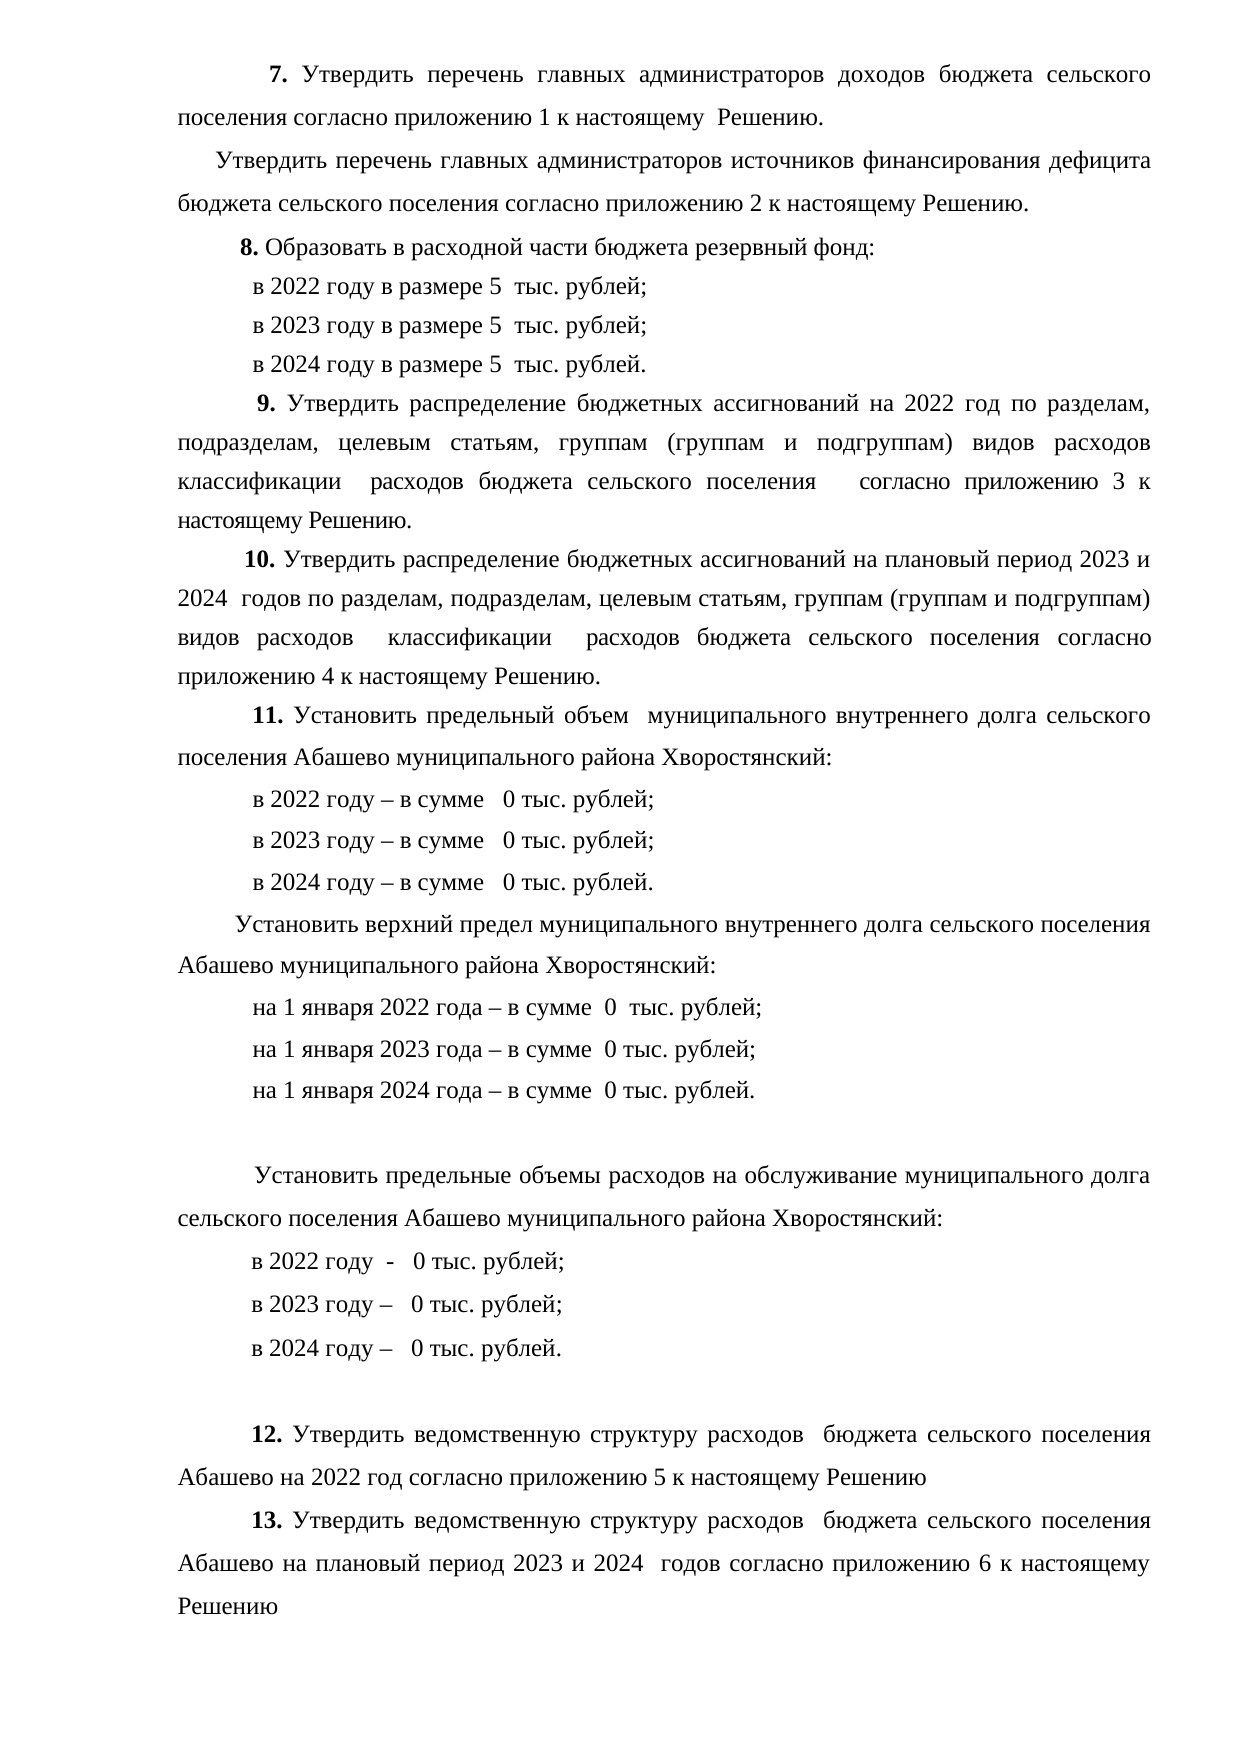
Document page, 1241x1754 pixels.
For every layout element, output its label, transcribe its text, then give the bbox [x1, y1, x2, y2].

text 9. Утвердить распределение бюджетных ассигнований на 2022 год по разделам, подразделам, целевым статьям, группам (группам и подгруппам) видов расходов классификации расходов бюджета сельского поселения согласно приложению 3 к настоящему Решению. [177, 388, 1152, 534]
text Утвердить перечень главных администраторов источников финансирования дефицита бюджета сельского поселения согласно приложению 2 к настоящему Решению. [177, 145, 1152, 217]
text 12. Утвердить ведомственную структуру расходов бюджета сельского поселения Абашево на 2022 год согласно приложению 5 к настоящему Решению [177, 1419, 1152, 1491]
text 7. Утвердить перечень главных администраторов доходов бюджета сельского поселения согласно приложению 1 к настоящему Решению. [177, 59, 1152, 131]
text в 2022 году - 0 тыс. рублей; [177, 1246, 1152, 1275]
text в 2024 году – 0 тыс. рублей. [177, 1333, 1152, 1361]
text 11. Установить предельный объем муниципального внутреннего долга сельского поселения Абашево муниципального района Хворостянский: [177, 700, 1152, 771]
text в 2024 году в размере 5 тыс. рублей. [177, 349, 1152, 378]
text 10. Утвердить распределение бюджетных ассигнований на плановый период 2023 и 2024 годов по разделам, подразделам, целевым статьям, группам (группам и подгруппам) видов расходов классификации расходов бюджета сельского поселения согласно приложению 4 к настоящему Решению. [177, 544, 1152, 690]
text Установить предельные объемы расходов на обслуживание муниципального долга сельского поселения Абашево муниципального района Хворостянский: [177, 1160, 1152, 1232]
text на 1 января 2022 года – в сумме 0 тыс. рублей; [177, 992, 1152, 1021]
text в 2022 году – в сумме 0 тыс. рублей; [177, 784, 1152, 812]
text в 2023 году в размере 5 тыс. рублей; [177, 310, 1152, 338]
text в 2023 году – 0 тыс. рублей; [177, 1289, 1152, 1318]
text в 2024 году – в сумме 0 тыс. рублей. [177, 867, 1152, 896]
text на 1 января 2024 года – в сумме 0 тыс. рублей. [177, 1075, 1152, 1104]
text на 1 января 2023 года – в сумме 0 тыс. рублей; [177, 1034, 1152, 1062]
text Установить верхний предел муниципального внутреннего долга сельского поселения Абашево муниципального района Хворостянский: [177, 909, 1152, 979]
text в 2022 году в размере 5 тыс. рублей; [177, 271, 1152, 299]
text 8. Образовать в расходной части бюджета резервный фонд: [177, 232, 1152, 260]
text 13. Утвердить ведомственную структуру расходов бюджета сельского поселения Абашево на плановый период 2023 и 2024 годов согласно приложению 6 к настоящему Решению [177, 1505, 1152, 1620]
text в 2023 году – в сумме 0 тыс. рублей; [177, 825, 1152, 854]
